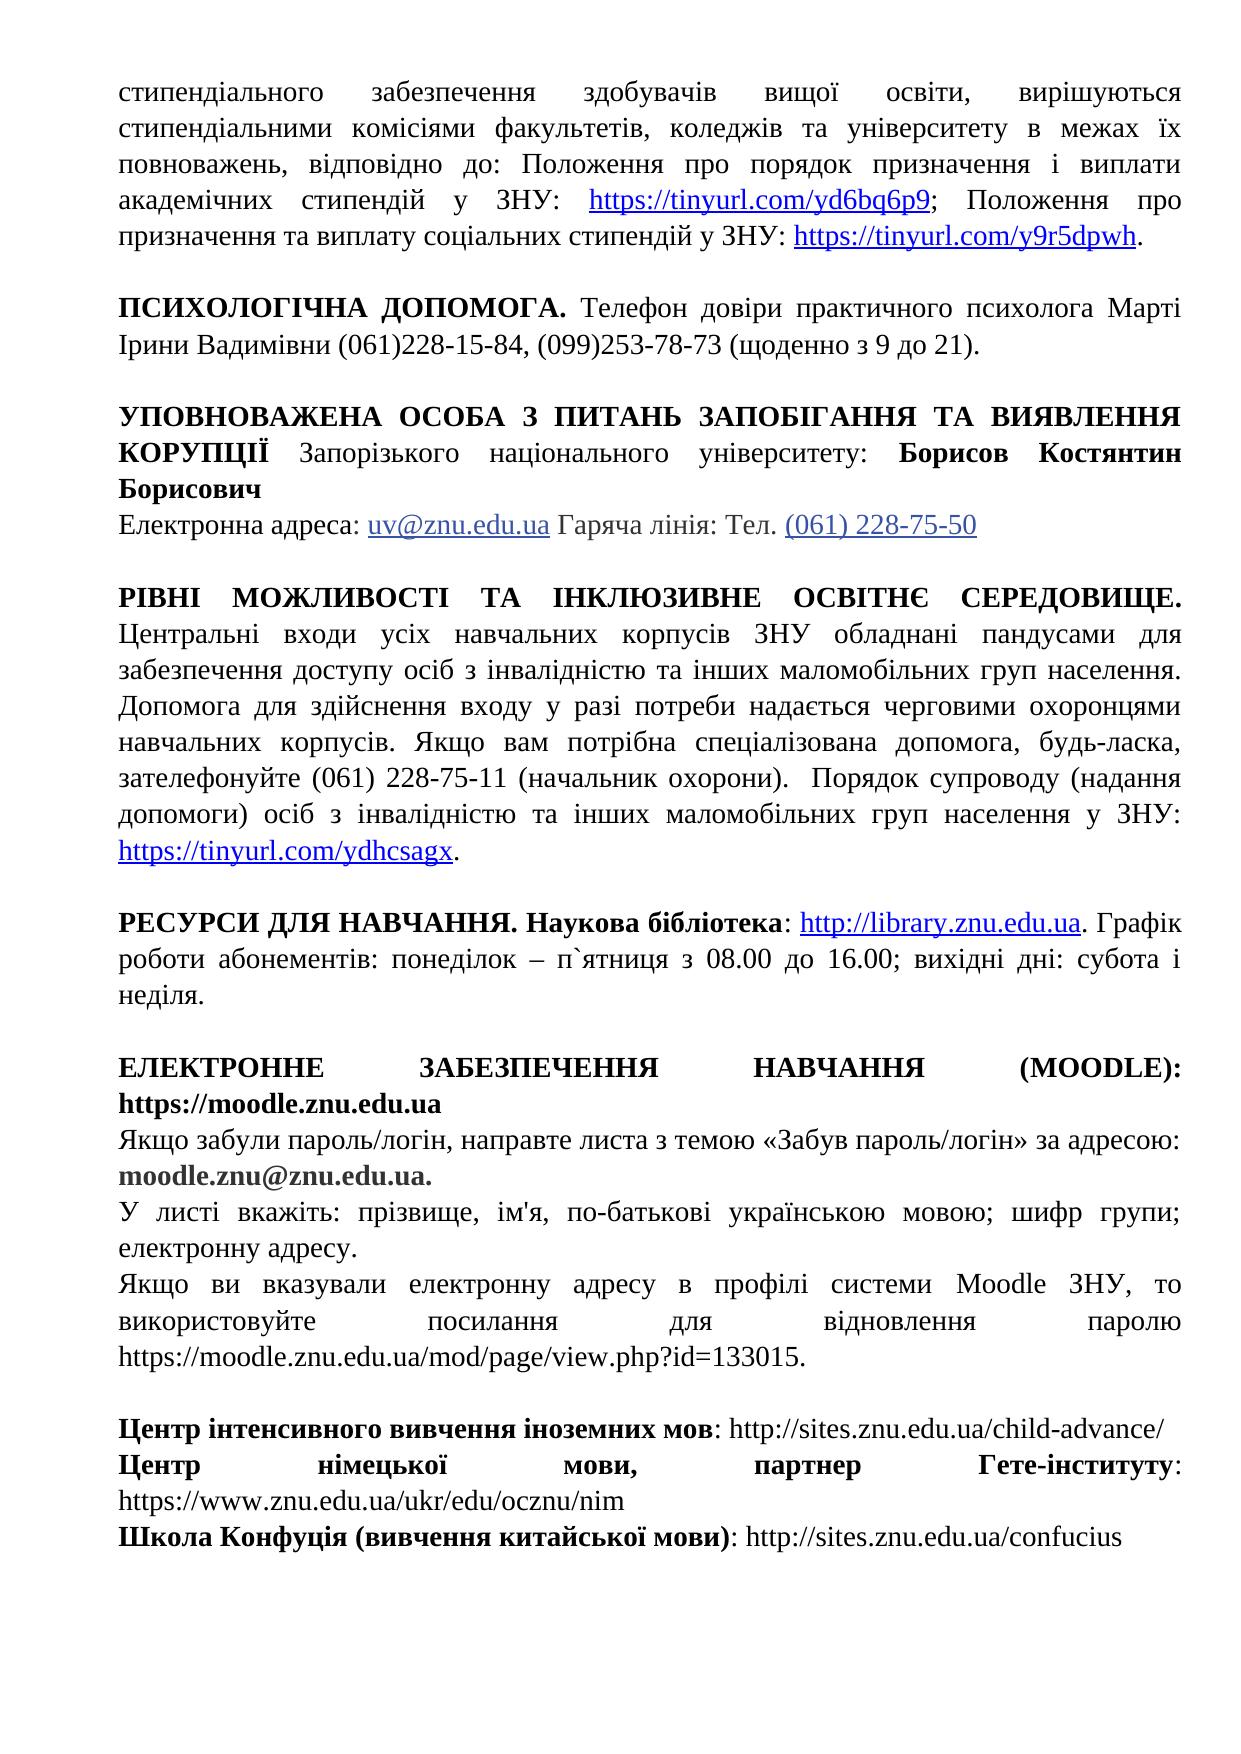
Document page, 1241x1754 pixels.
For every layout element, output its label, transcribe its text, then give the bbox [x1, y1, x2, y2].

text Якщо забули пароль/логін, направте листа з темою «Забув пароль/логін» за адресою: moodle.znu@znu.edu.ua. [118, 1122, 1182, 1192]
text РІВНІ МОЖЛИВОСТІ ТА ІНКЛЮЗИВНЕ ОСВІТНЄ СЕРЕДОВИЩЕ. Центральні входи усіх навчальних корпусів ЗНУ обладнані пандусами для забезпечення доступу осіб з інвалідністю та інших маломобільних груп населення. Допомога для здійснення входу у разі потреби надається черговими охоронцями навчальних корпусів. Якщо вам потрібна спеціалізована допомога, будь-ласка, зателефонуйте (061) 228-75-11 (начальник охорони). Порядок супроводу (надання допомоги) осіб з інвалідністю та інших маломобільних груп населення у ЗНУ: https://tinyurl.com/ydhcsagx. [118, 580, 1182, 866]
text ЕЛЕКТРОННЕ ЗАБЕЗПЕЧЕННЯ НАВЧАННЯ (MOODLE): https://moodle.znu.edu.ua [118, 1050, 1182, 1119]
text Якщо ви вказували електронну адресу в профілі системи Moodle ЗНУ, то використовуйте посилання для відновлення паролю https://moodle.znu.edu.ua/mod/page/view.php?id=133015. [118, 1267, 1182, 1372]
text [118, 74, 1182, 252]
text УПОВНОВАЖЕНА ОСОБА З ПИТАНЬ ЗАПОБІГАННЯ ТА ВИЯВЛЕННЯ КОРУПЦІЇ Запорізького національного університету: Борисов Костянтин Борисович [118, 399, 1182, 505]
text Центр німецької мови, партнер Гете-інституту: https://www.znu.edu.ua/ukr/edu/ocznu/nim [118, 1447, 1182, 1517]
text Електронна адреса: uv@znu.edu.ua Гаряча лінія: Тел. (061) 228-75-50 [118, 507, 1182, 541]
text У листі вкажіть: прізвище, ім'я, по-батькові українською мовою; шифр групи; електронну адресу. [118, 1194, 1182, 1264]
text ПСИХОЛОГІЧНА ДОПОМОГА. Телефон довіри практичного психолога Марті Ірини Вадимівни (061)228-15-84, (099)253-78-73 (щоденно з 9 до 21). [118, 291, 1182, 360]
text РЕСУРСИ ДЛЯ НАВЧАННЯ. Наукова бібліотека: http://library.znu.edu.ua. Графік роботи абонементів: понеділок – п`ятниця з 08.00 до 16.00; вихідні дні: субота і неділя. [118, 905, 1182, 1011]
text Центр інтенсивного вивчення іноземних мов: http://sites.znu.edu.ua/child-advance/ [118, 1411, 1182, 1445]
text Школа Конфуція (вивчення китайської мови): http://sites.znu.edu.ua/confucius [118, 1519, 1182, 1553]
